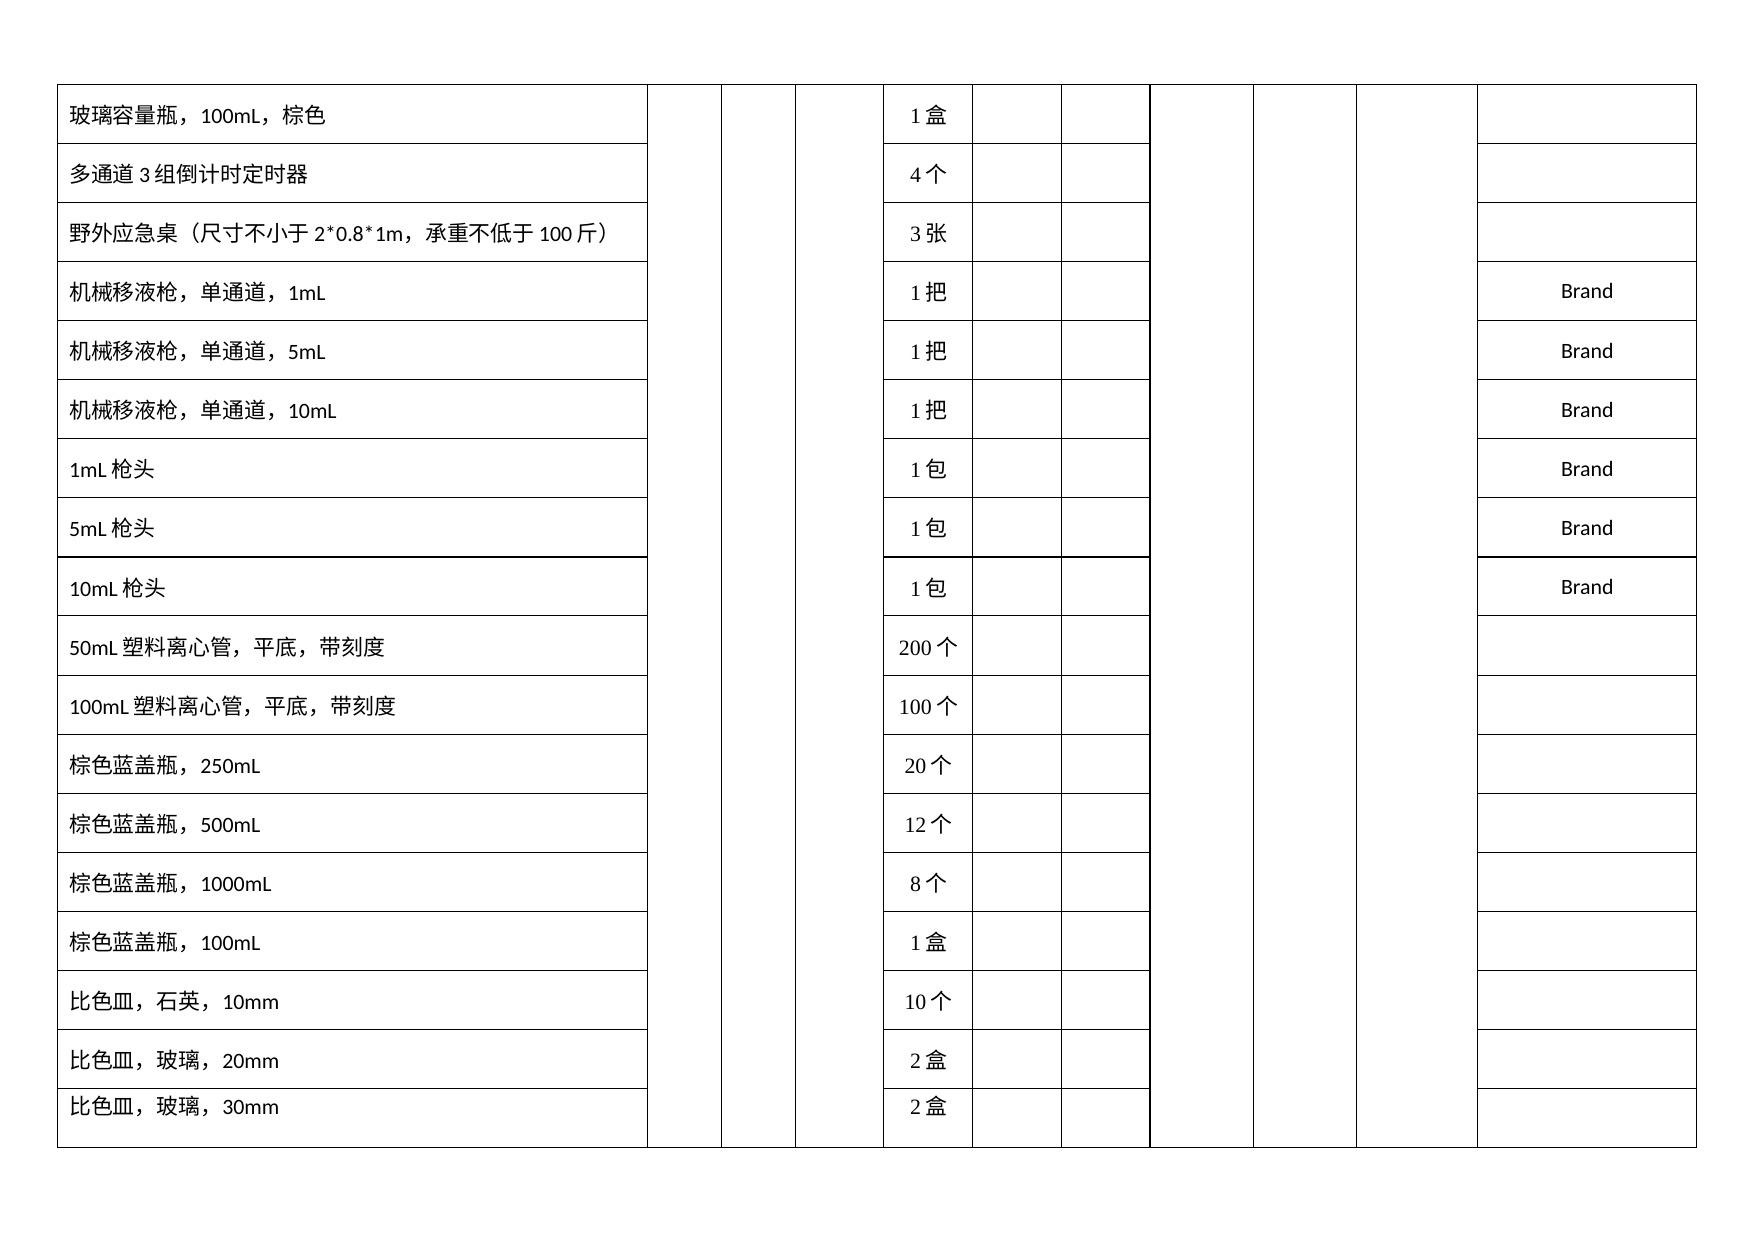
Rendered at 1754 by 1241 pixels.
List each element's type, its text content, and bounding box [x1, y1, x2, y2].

table_cell 1包 [884, 439, 972, 497]
table_cell [973, 203, 1061, 261]
table_cell [973, 498, 1061, 556]
table_cell [973, 1030, 1061, 1088]
table_cell [1478, 971, 1696, 1029]
table_cell [973, 676, 1061, 733]
table_cell [1478, 85, 1696, 143]
table_cell [973, 912, 1061, 970]
table_cell [1478, 794, 1696, 852]
table_cell [1062, 616, 1149, 674]
table_cell 100个 [884, 676, 972, 733]
table_cell [973, 262, 1061, 320]
table_cell [1478, 1089, 1696, 1147]
table_cell [973, 1089, 1061, 1147]
table_cell [1062, 558, 1149, 615]
table_cell [973, 853, 1061, 911]
table_cell [1062, 971, 1149, 1029]
table_cell [1478, 203, 1696, 261]
table_cell 棕色蓝盖瓶，1000mL [58, 853, 647, 911]
table_cell 机械移液枪，单通道，10mL [58, 380, 647, 438]
table_cell 1盒 [884, 912, 972, 970]
table_cell Brand [1478, 439, 1696, 497]
table_cell 1mL枪头 [58, 439, 647, 497]
table_cell [1062, 676, 1149, 733]
table_cell [1062, 853, 1149, 911]
table_cell 200个 [884, 616, 972, 674]
table_cell 10mL枪头 [58, 558, 647, 615]
table_cell [973, 794, 1061, 852]
table_cell 1把 [884, 262, 972, 320]
table_cell Brand [1478, 558, 1696, 615]
table_cell [973, 558, 1061, 615]
table_cell 机械移液枪，单通道，5mL [58, 321, 647, 379]
table_cell 比色皿，玻璃，20mm [58, 1030, 647, 1088]
table_cell 1包 [884, 498, 972, 556]
table_cell 棕色蓝盖瓶，250mL [58, 735, 647, 793]
table_cell 1包 [884, 558, 972, 615]
table_cell 多通道3组倒计时定时器 [58, 144, 647, 202]
table_cell 3张 [884, 203, 972, 261]
table_cell 10个 [884, 971, 972, 1029]
table_cell [1062, 321, 1149, 379]
table_cell 1把 [884, 321, 972, 379]
table_cell [1062, 912, 1149, 970]
table_cell [1478, 1030, 1696, 1088]
table_cell [1062, 144, 1149, 202]
table_cell [1062, 735, 1149, 793]
table_cell [1478, 853, 1696, 911]
table_cell [1062, 203, 1149, 261]
table_cell 机械移液枪，单通道，1mL [58, 262, 647, 320]
table_cell [1062, 1089, 1149, 1147]
table_cell 野外应急桌（尺寸不小于2*0.8*1m，承重不低于100斤） [58, 203, 647, 261]
table_cell [973, 735, 1061, 793]
table_cell 1把 [884, 380, 972, 438]
table_cell 50mL塑料离心管，平底，带刻度 [58, 616, 647, 674]
table_cell [973, 144, 1061, 202]
table_cell [1062, 794, 1149, 852]
table_cell 100mL塑料离心管，平底，带刻度 [58, 676, 647, 733]
table_cell [973, 439, 1061, 497]
table_cell 4个 [884, 144, 972, 202]
table_cell [1062, 498, 1149, 556]
table_cell 玻璃容量瓶，100mL，棕色 [58, 85, 647, 143]
table_cell 2盒 [884, 1089, 972, 1147]
table_cell [1478, 616, 1696, 674]
table_cell 20个 [884, 735, 972, 793]
table_cell [973, 971, 1061, 1029]
table_cell Brand [1478, 262, 1696, 320]
table_cell 1盒 [884, 85, 972, 143]
table_cell 比色皿，玻璃，30mm [58, 1089, 647, 1147]
table_cell [973, 380, 1061, 438]
table_cell Brand [1478, 498, 1696, 556]
table_cell 5mL枪头 [58, 498, 647, 556]
table_cell 比色皿，石英，10mm [58, 971, 647, 1029]
table_cell Brand [1478, 380, 1696, 438]
table_cell [1062, 439, 1149, 497]
table_cell [1478, 912, 1696, 970]
table_cell 8个 [884, 853, 972, 911]
table_cell [1478, 144, 1696, 202]
table_cell [1478, 735, 1696, 793]
table_cell 棕色蓝盖瓶，100mL [58, 912, 647, 970]
table_cell 棕色蓝盖瓶，500mL [58, 794, 647, 852]
table_cell [973, 616, 1061, 674]
table_cell [1062, 85, 1149, 143]
table_cell 2盒 [884, 1030, 972, 1088]
table_cell Brand [1478, 321, 1696, 379]
table_cell [1062, 1030, 1149, 1088]
table_cell [1062, 380, 1149, 438]
table_cell [1478, 676, 1696, 733]
table_cell [973, 85, 1061, 143]
table_cell 12个 [884, 794, 972, 852]
table_cell [1062, 262, 1149, 320]
table_cell [973, 321, 1061, 379]
